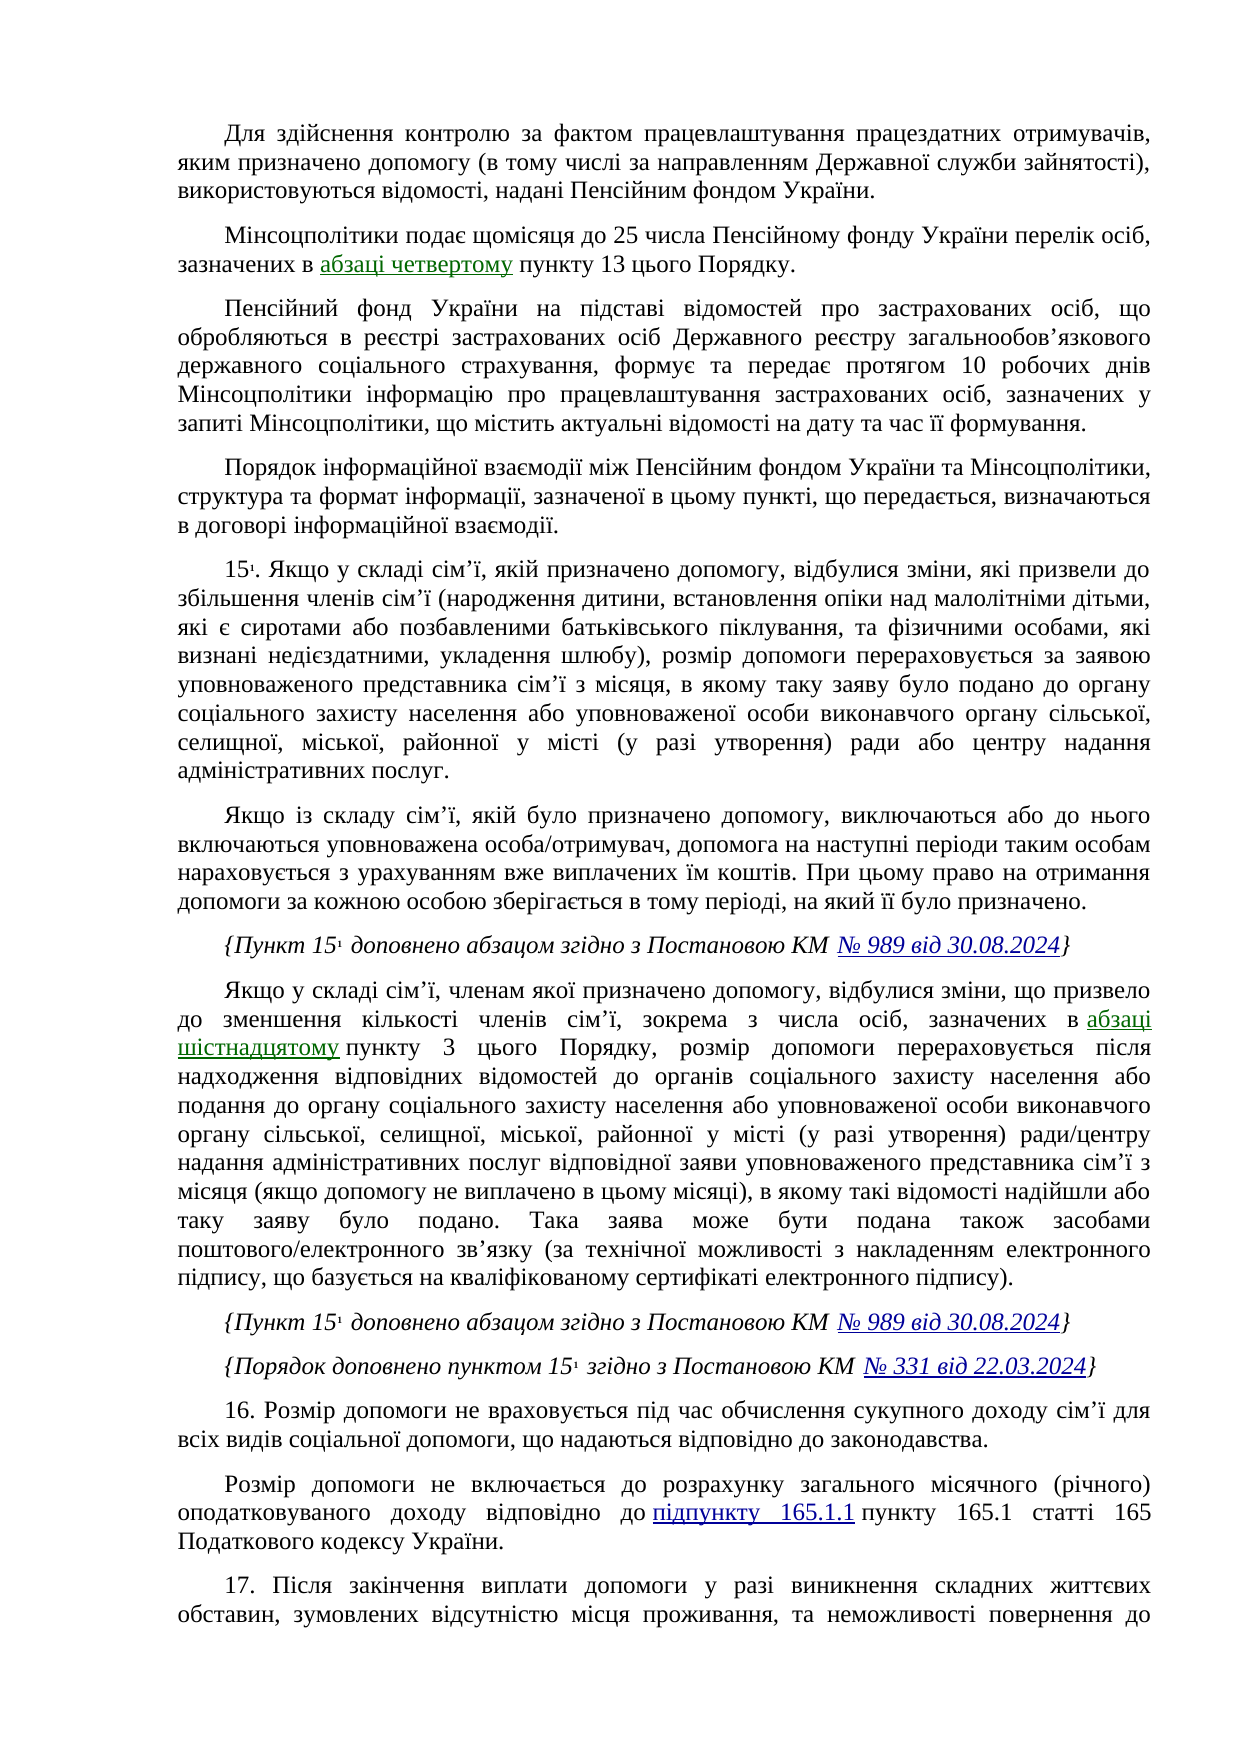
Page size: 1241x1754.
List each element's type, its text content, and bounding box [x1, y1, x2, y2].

text Порядок інформаційної взаємодії між Пенсійним фондом України та Мінсоцполітики, структура та формат інформації, зазначеної в цьому пункті, що передається, визначаються в договорі інформаційної взаємодії. [177, 452, 1152, 539]
text {Порядок доповнено пунктом 15-1 згідно з Постановою КМ № 331 від 22.03.2024} [177, 1351, 1152, 1380]
text 16. Розмір допомоги не враховується під час обчислення сукупного доходу сім’ї для всіх видів соціальної допомоги, що надаються відповідно до законодавства. [177, 1396, 1152, 1453]
text Пенсійний фонд України на підставі відомостей про застрахованих осіб, що обробляються в реєстрі застрахованих осіб Державного реєстру загальнообов’язкового державного соціального страхування, формує та передає протягом 10 робочих днів Мінсоцполітики інформацію про працевлаштування застрахованих осіб, зазначених у запиті Мінсоцполітики, що містить актуальні відомості на дату та час її формування. [177, 293, 1152, 437]
text Якщо у складі сім’ї, членам якої призначено допомогу, відбулися зміни, що призвело до зменшення кількості членів сім’ї, зокрема з числа осіб, зазначених в абзаці шістнадцятому пункту 3 цього Порядку, розмір допомоги перераховується після надходження відповідних відомостей до органів соціального захисту населення або подання до органу соціального захисту населення або уповноваженої особи виконавчого органу сільської, селищної, міської, районної у місті (у разі утворення) ради/центру надання адміністративних послуг відповідної заяви уповноваженого представника сім’ї з місяця (якщо допомогу не виплачено в цьому місяці), в якому такі відомості надійшли або таку заяву було подано. Така заява може бути подана також засобами поштового/електронного зв’язку (за технічної можливості з накладенням електронного підпису, що базується на кваліфікованому сертифікаті електронного підпису). [177, 975, 1152, 1291]
text {Пункт 15-1 доповнено абзацом згідно з Постановою КМ № 989 від 30.08.2024} [177, 1307, 1152, 1336]
text Для здійснення контролю за фактом працевлаштування працездатних отримувачів, яким призначено допомогу (в тому числі за направленням Державної служби зайнятості), використовуються відомості, надані Пенсійним фондом України. [177, 118, 1152, 204]
text Якщо із складу сім’ї, якій було призначено допомогу, виключаються або до нього включаються уповноважена особа/отримувач, допомога на наступні періоди таким особам нараховується з урахуванням вже виплачених їм коштів. При цьому право на отримання допомоги за кожною особою зберігається в тому періоді, на який її було призначено. [177, 800, 1152, 915]
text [177, 1571, 1152, 1628]
text Розмір допомоги не включається до розрахунку загального місячного (річного) оподатковуваного доходу відповідно до підпункту 165.1.1 пункту 165.1 статті 165 Податкового кодексу України. [177, 1469, 1152, 1555]
text {Пункт 15-1 доповнено абзацом згідно з Постановою КМ № 989 від 30.08.2024} [177, 931, 1152, 959]
text 15-1. Якщо у складі сім’ї, якій призначено допомогу, відбулися зміни, які призвели до збільшення членів сім’ї (народження дитини, встановлення опіки над малолітніми дітьми, які є сиротами або позбавленими батьківського піклування, та фізичними особами, які визнані недієздатними, укладення шлюбу), розмір допомоги перераховується за заявою уповноваженого представника сім’ї з місяця, в якому таку заяву було подано до органу соціального захисту населення або уповноваженої особи виконавчого органу сільської, селищної, міської, районної у місті (у разі утворення) ради або центру надання адміністративних послуг. [177, 554, 1152, 784]
text Мінсоцполітики подає щомісяця до 25 числа Пенсійному фонду України перелік осіб, зазначених в абзаці четвертому пункту 13 цього Порядку. [177, 220, 1152, 277]
